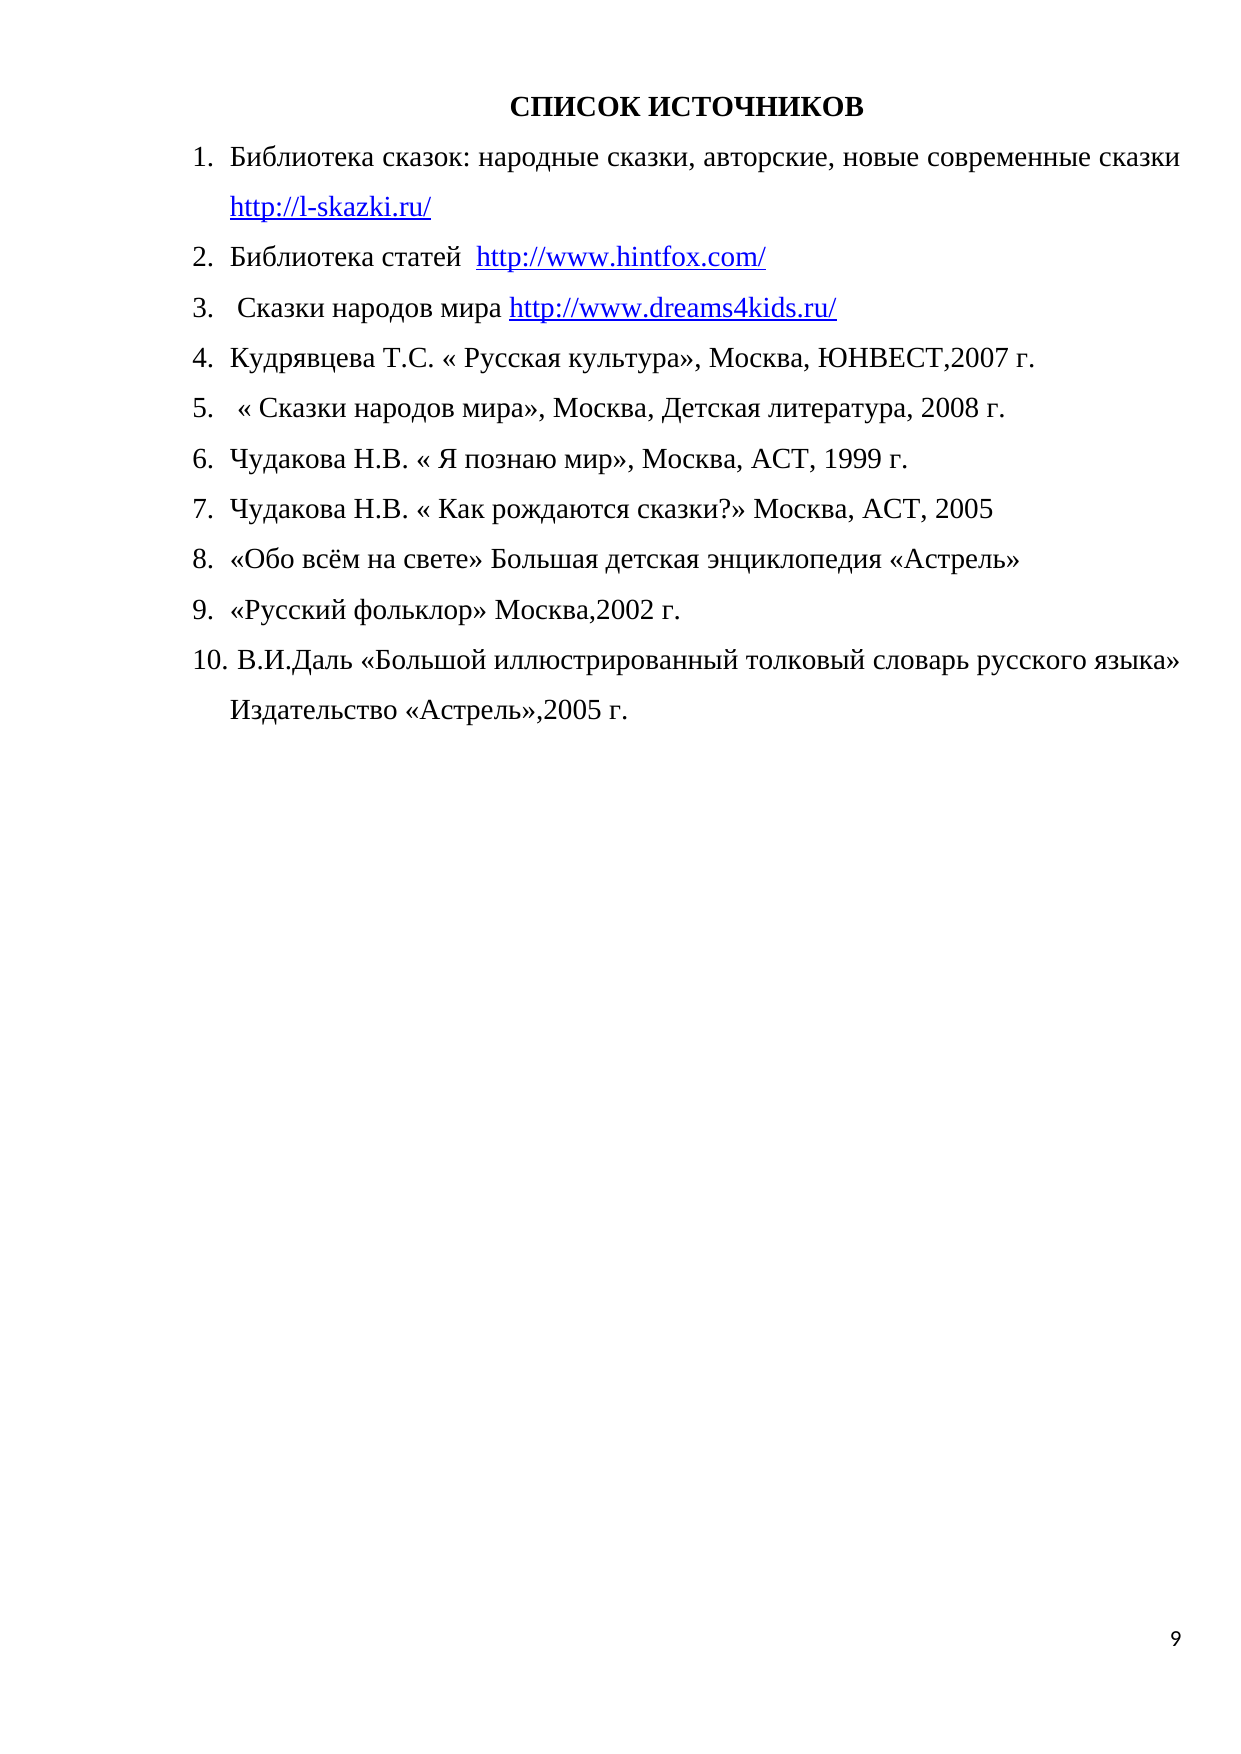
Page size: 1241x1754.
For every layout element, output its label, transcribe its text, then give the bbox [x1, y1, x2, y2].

list Чудакова Н.В. « Я познаю мир», Москва, АСТ, 1999 г. [192, 441, 1181, 474]
list «Обо всём на свете» Большая детская энциклопедия «Астрель» [192, 541, 1181, 575]
text СПИСОК ИСТОЧНИКОВ [118, 89, 1181, 122]
list В.И.Даль «Большой иллюстрированный толковый словарь русского языка» Издательство «Астрель»,2005 г. [192, 642, 1181, 726]
list Библиотека статей http://www.hintfox.com/ [192, 239, 1181, 273]
list Сказки народов мира http://www.dreams4kids.ru/ [192, 290, 1181, 323]
list Библиотека сказок: народные сказки, авторские, новые современные сказки http://l-skazki.ru/ [192, 139, 1181, 223]
list « Сказки народов мира», Москва, Детская литература, 2008 г. [192, 391, 1181, 424]
list Чудакова Н.В. « Как рождаются сказки?» Москва, АСТ, 2005 [192, 491, 1181, 525]
list «Русский фольклор» Москва,2002 г. [192, 592, 1181, 625]
list Кудрявцева Т.С. « Русская культура», Москва, ЮНВЕСТ,2007 г. [192, 340, 1181, 374]
